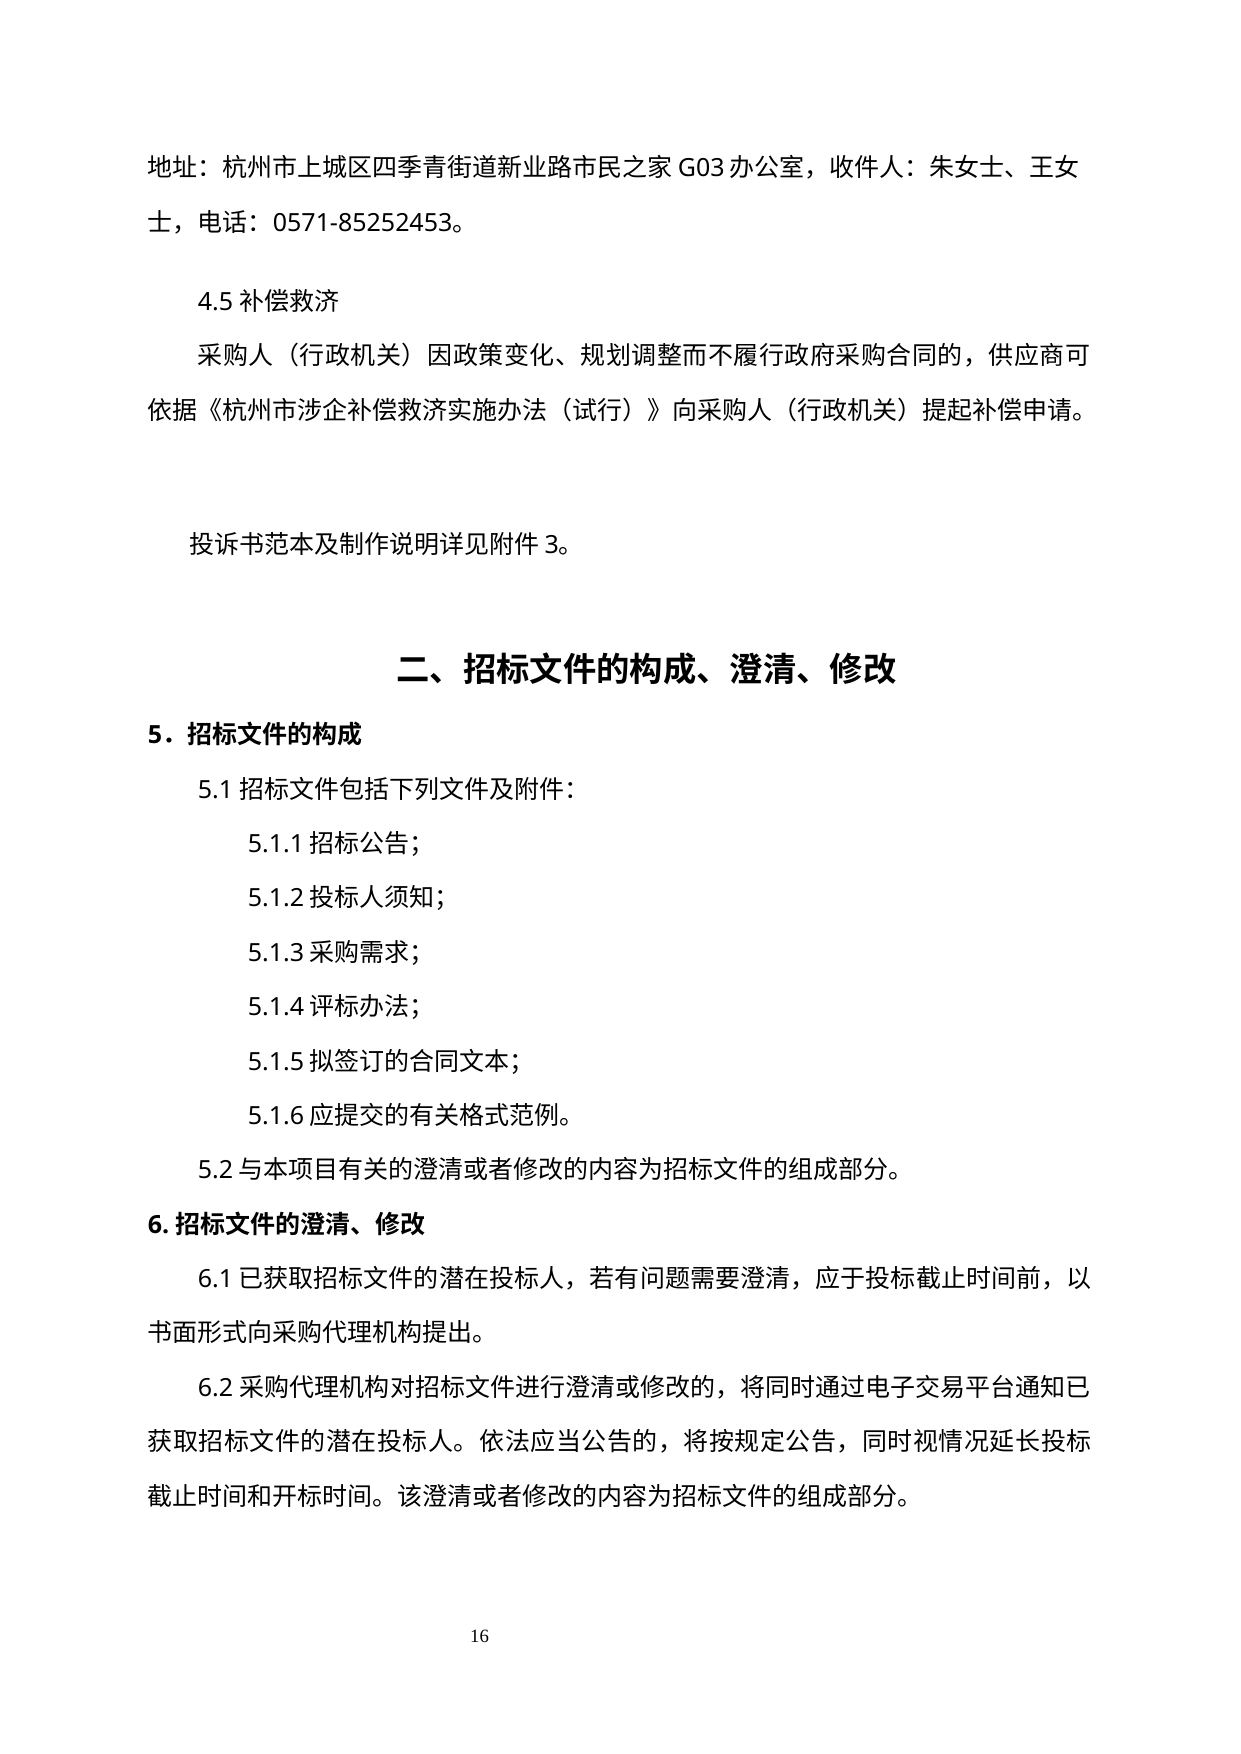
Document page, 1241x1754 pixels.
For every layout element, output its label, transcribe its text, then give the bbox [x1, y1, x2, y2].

text 5.1.2投标人须知； [148, 878, 1093, 914]
text 5.1.5拟签订的合同文本； [148, 1041, 1093, 1077]
text 5．招标文件的构成 [148, 715, 1093, 751]
text 5.1 招标文件包括下列文件及附件： [148, 769, 1093, 805]
text 6.1已获取招标文件的潜在投标人，若有问题需要澄清，应于投标截止时间前，以书面形式向采购代理机构提出。 [148, 1258, 1093, 1349]
text 6.2 采购代理机构对招标文件进行澄清或修改的，将同时通过电子交易平台通知已获取招标文件的潜在投标人。依法应当公告的，将按规定公告，同时视情况延长投标截止时间和开标时间。该澄清或者修改的内容为招标文件的组成部分。 [148, 1367, 1093, 1512]
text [148, 148, 1093, 238]
text 二、招标文件的构成、澄清、修改 [148, 642, 1093, 691]
text 采购人（行政机关）因政策变化、规划调整而不履行政府采购合同的，供应商可依据《杭州市涉企补偿救济实施办法（试行）》向采购人（行政机关）提起补偿申请。 [148, 336, 1093, 426]
text 投诉书范本及制作说明详见附件3。 [148, 525, 1093, 561]
text 6. 招标文件的澄清、修改 [148, 1204, 1093, 1240]
text 5.1.6应提交的有关格式范例。 [148, 1095, 1093, 1132]
text 5.1.1招标公告； [148, 823, 1093, 860]
text 5.2与本项目有关的澄清或者修改的内容为招标文件的组成部分。 [148, 1150, 1093, 1186]
text 5.1.4评标办法； [148, 987, 1093, 1023]
text 5.1.3采购需求； [148, 932, 1093, 968]
text 4.5 补偿救济 [148, 281, 1093, 318]
